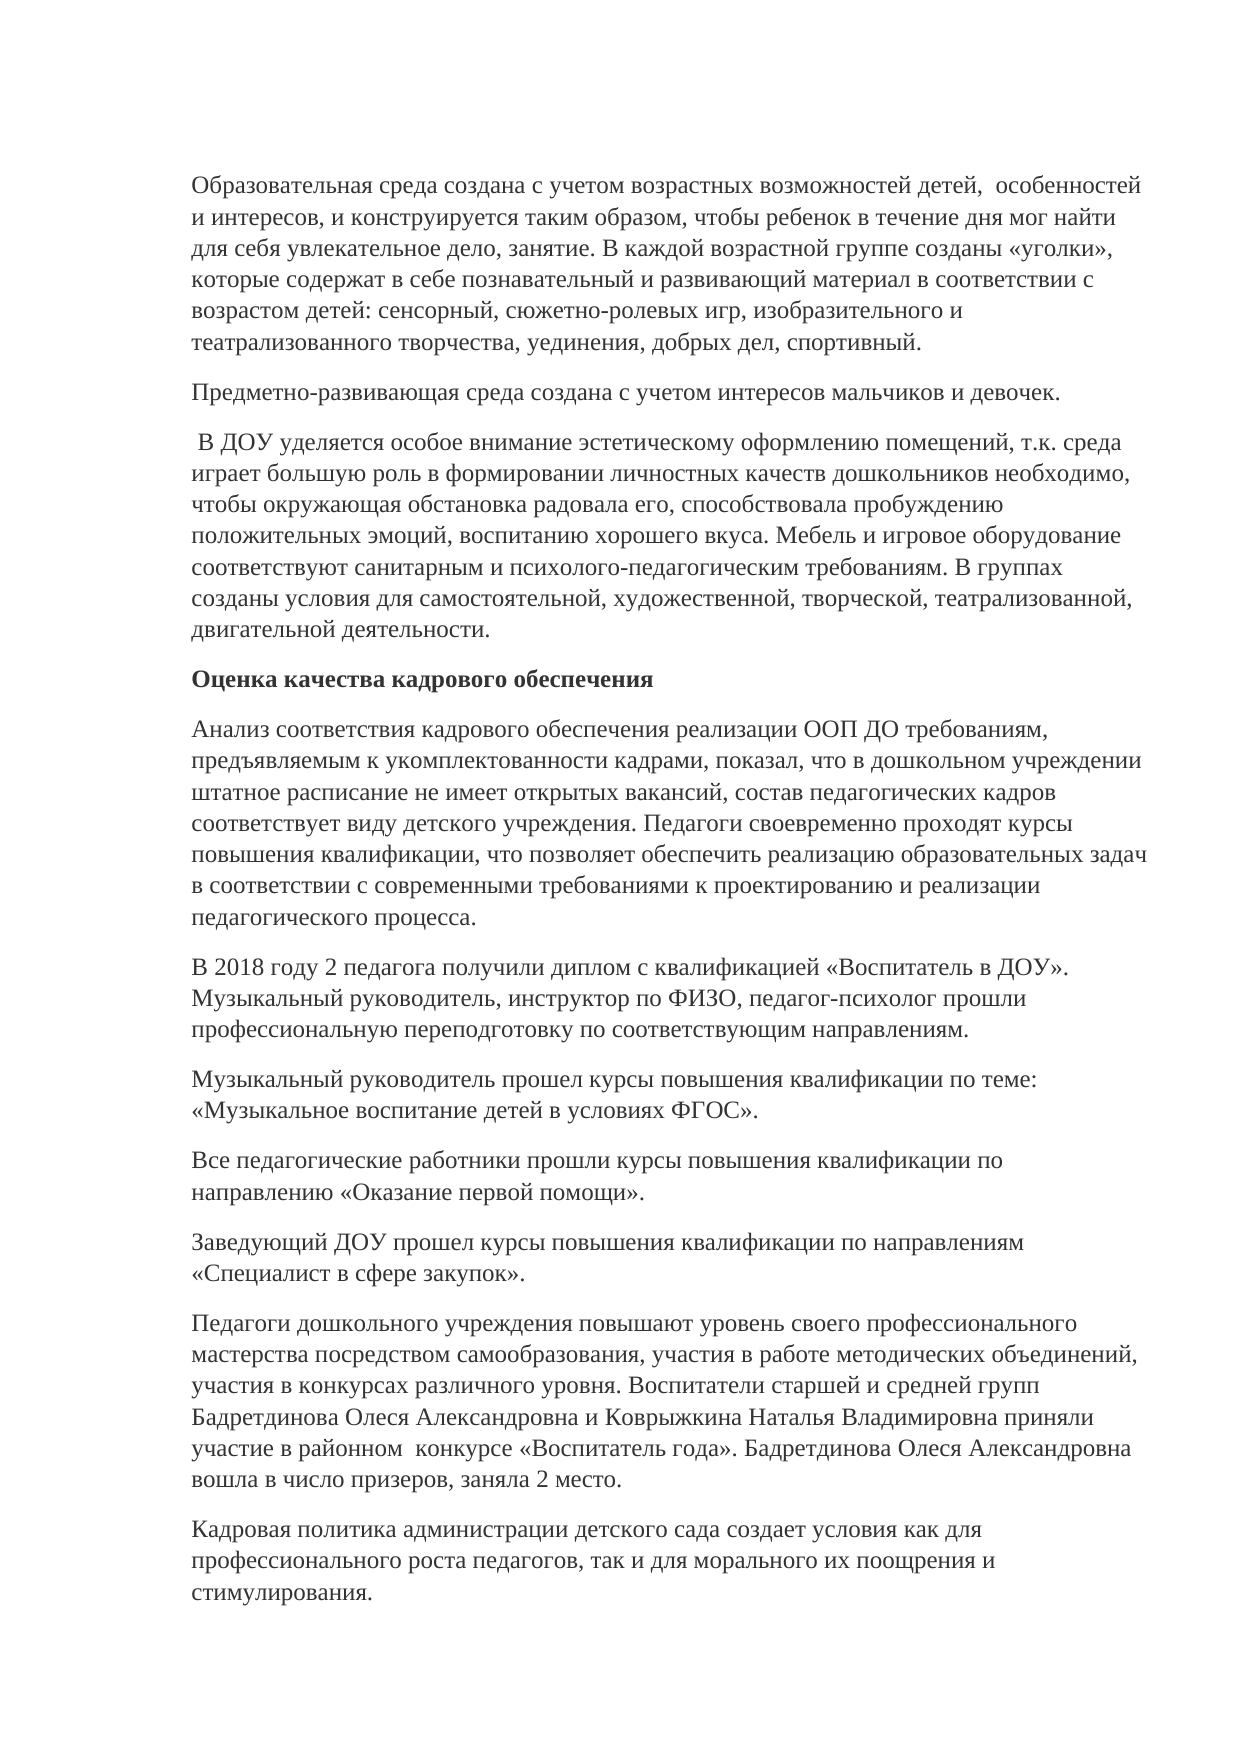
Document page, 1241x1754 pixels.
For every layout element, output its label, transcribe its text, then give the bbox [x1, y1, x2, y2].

subtitle Музыкальный руководитель прошел курсы повышения квалификации по теме: «Музыкальное воспитание детей в условиях ФГОС». [191, 1062, 1152, 1124]
subtitle Кадровая политика администрации детского сада создает условия как для профессионального роста педагогов, так и для морального их поощрения и стимулирования. [191, 1512, 1152, 1606]
subtitle В ДОУ уделяется особое внимание эстетическому оформлению помещений, т.к. среда играет большую роль в формировании личностных качеств дошкольников необходимо, чтобы окружающая обстановка радовала его, способствовала пробуждению положительных эмоций, воспитанию хорошего вкуса. Мебель и игровое оборудование соответствуют санитарным и психолого-педагогическим требованиям. В группах созданы условия для самостоятельной, художественной, творческой, театрализованной, двигательной деятельности. [191, 424, 1152, 643]
subtitle Заведующий ДОУ прошел курсы повышения квалификации по направлениям «Специалист в сфере закупок». [191, 1224, 1152, 1287]
subtitle Предметно-развивающая среда создана с учетом интересов мальчиков и девочек. [191, 374, 1152, 406]
subtitle Анализ соответствия кадрового обеспечения реализации ООП ДО требованиям, предъявляемым к укомплектованности кадрами, показал, что в дошкольном учреждении штатное расписание не имеет открытых вакансий, состав педагогических кадров соответствует виду детского учреждения. Педагоги своевременно проходят курсы повышения квалификации, что позволяет обеспечить реализацию образовательных задач в соответствии с современными требованиями к проектированию и реализации педагогического процесса. [191, 712, 1152, 931]
subtitle Педагоги дошкольного учреждения повышают уровень своего профессионального мастерства посредством самообразования, участия в работе методических объединений, участия в конкурсах различного уровня. Воспитатели старшей и средней групп Бадретдинова Олеся Александровна и Коврыжкина Наталья Владимировна приняли участие в районном конкурсе «Воспитатель года». Бадретдинова Олеся Александровна вошла в число призеров, заняла 2 место. [191, 1306, 1152, 1493]
subtitle Все педагогические работники прошли курсы повышения квалификации по направлению «Оказание первой помощи». [191, 1143, 1152, 1206]
subtitle Оценка качества кадрового обеспечения [191, 662, 1152, 693]
subtitle В 2018 году 2 педагога получили диплом с квалификацией «Воспитатель в ДОУ». Музыкальный руководитель, инструктор по ФИЗО, педагог-психолог прошли профессиональную переподготовку по соответствующим направлениям. [191, 949, 1152, 1043]
subtitle Образовательная среда создана с учетом возрастных возможностей детей, особенностей и интересов, и конструируется таким образом, чтобы ребенок в течение дня мог найти для себя увлекательное дело, занятие. В каждой возрастной группе созданы «уголки», которые содержат в себе познавательный и развивающий материал в соответствии с возрастом детей: сенсорный, сюжетно-ролевых игр, изобразительного и театрализованного творчества, уединения, добрых дел, спортивный. [191, 168, 1152, 356]
